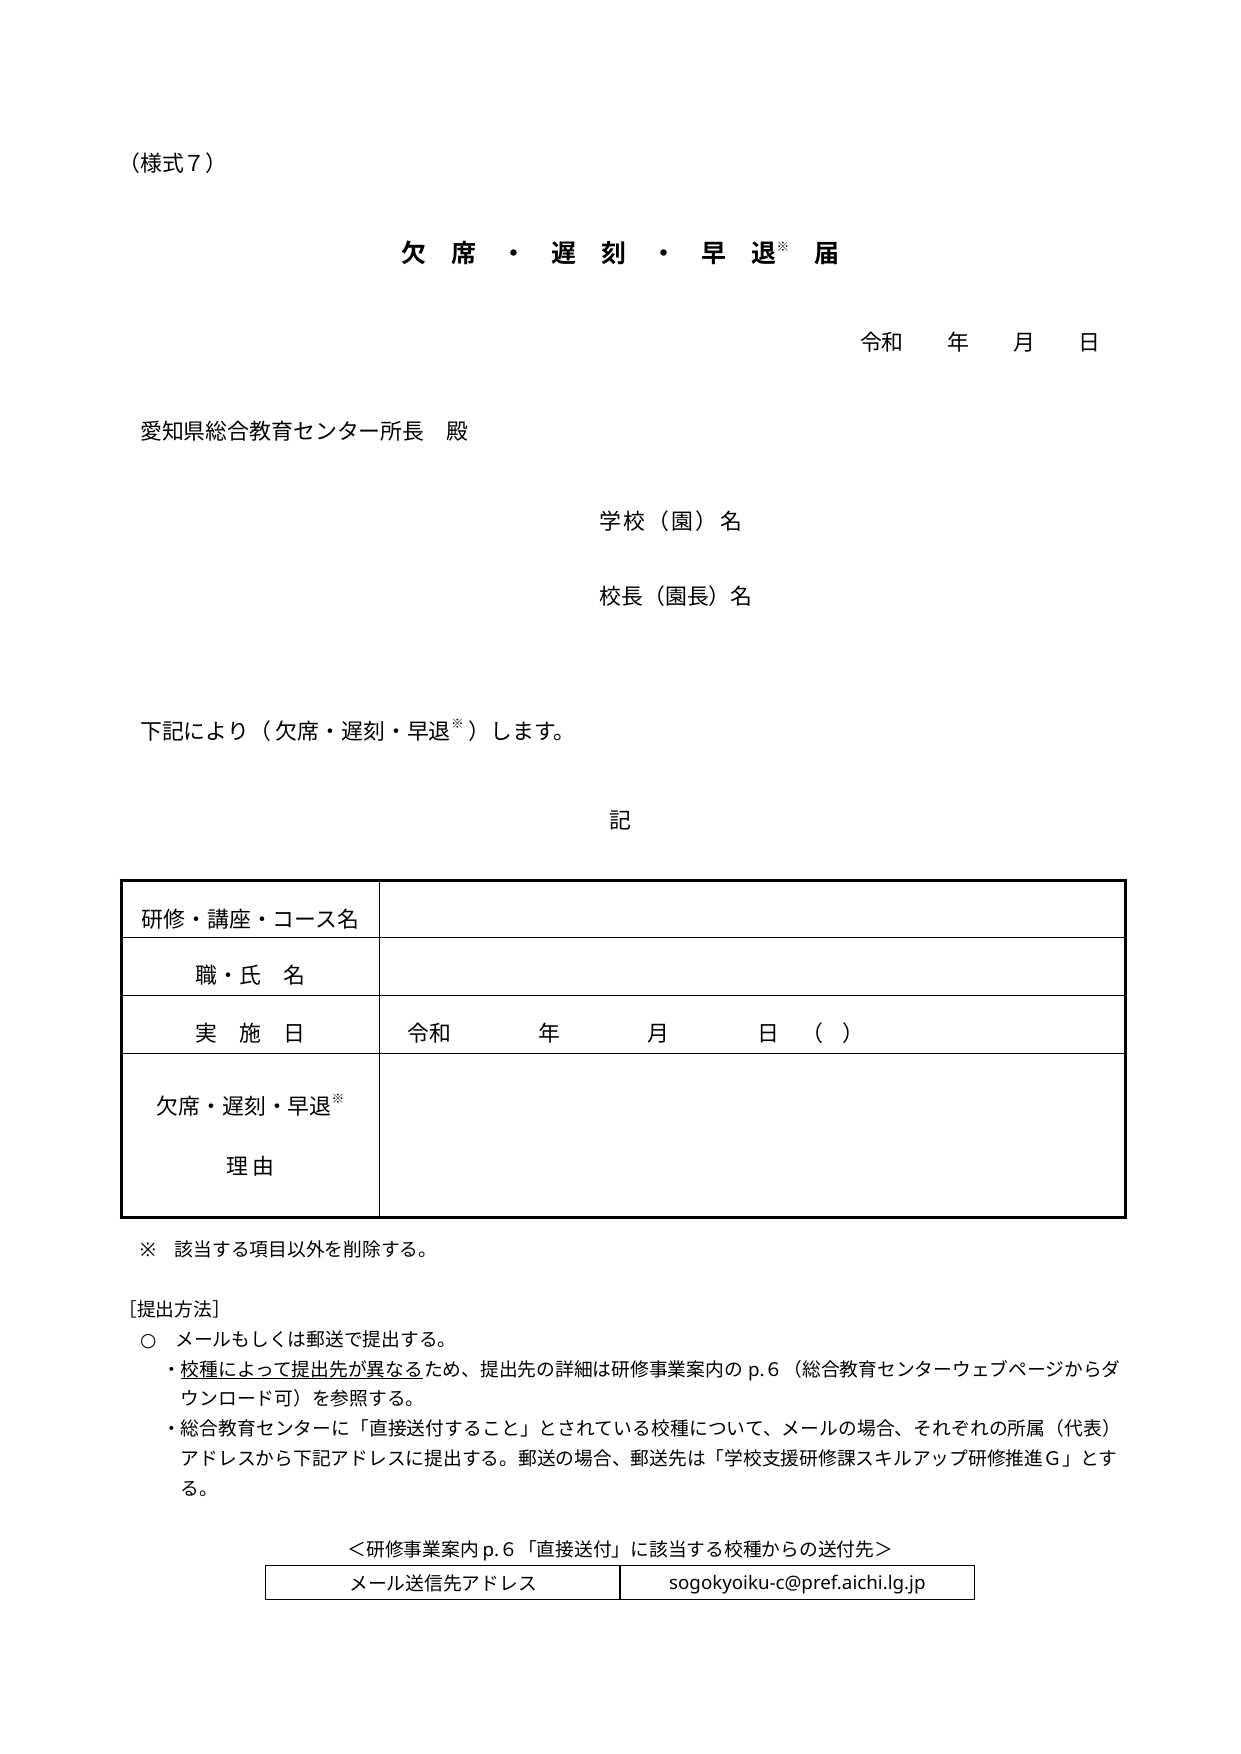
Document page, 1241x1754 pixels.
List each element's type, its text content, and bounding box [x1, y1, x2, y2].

text ［提出方法］ [118, 1293, 1122, 1323]
table_cell 令和 年 月 日 （ ） [380, 996, 1124, 1053]
table_cell 職・氏 名 [123, 938, 379, 995]
text ※ 該当する項目以外を削除する。 [140, 1234, 1122, 1264]
text 欠 席 ・ 遅 刻 ・ 早 退※ 届 [118, 222, 1122, 281]
table_header ＜研修事業案内p.６「直接送付」に該当する校種からの送付先＞ [266, 1532, 974, 1565]
text 学校（園）名 [599, 490, 1122, 549]
table_cell 欠席・遅刻・早退※ 理 由 [123, 1054, 379, 1216]
table_cell 実 施 日 [123, 996, 379, 1053]
table_cell メール送信先アドレス [266, 1566, 619, 1599]
text 校長（園長）名 [599, 565, 1122, 625]
text 記 [118, 789, 1122, 849]
table_cell sogokyoiku-c@pref.aichi.lg.jp [621, 1566, 974, 1599]
table_header 研修・講座・コース名 [123, 882, 379, 937]
table_cell [380, 938, 1124, 995]
text ・校種によって提出先が異なるため、提出先の詳細は研修事業案内のp.６（総合教育センターウェブページからダウンロード可）を参照する。 [162, 1353, 1122, 1413]
table_cell [380, 1054, 1124, 1216]
text ○ メールもしくは郵送で提出する。 [140, 1323, 1122, 1353]
text 令和 年 月 日 [118, 311, 1100, 371]
text （様式７） [118, 132, 1122, 192]
text 愛知県総合教育センター所長 殿 [140, 400, 1122, 460]
table_header [380, 882, 1124, 937]
text 下記により（ 欠席・遅刻・早退※ ）します。 [140, 700, 1122, 760]
text ・総合教育センターに「直接送付すること」とされている校種について、メールの場合、それぞれの所属（代表）アドレスから下記アドレスに提出する。郵送の場合、郵送先は「学校支援研修課スキルアップ研修推進Ｇ」とする。 [162, 1413, 1122, 1502]
